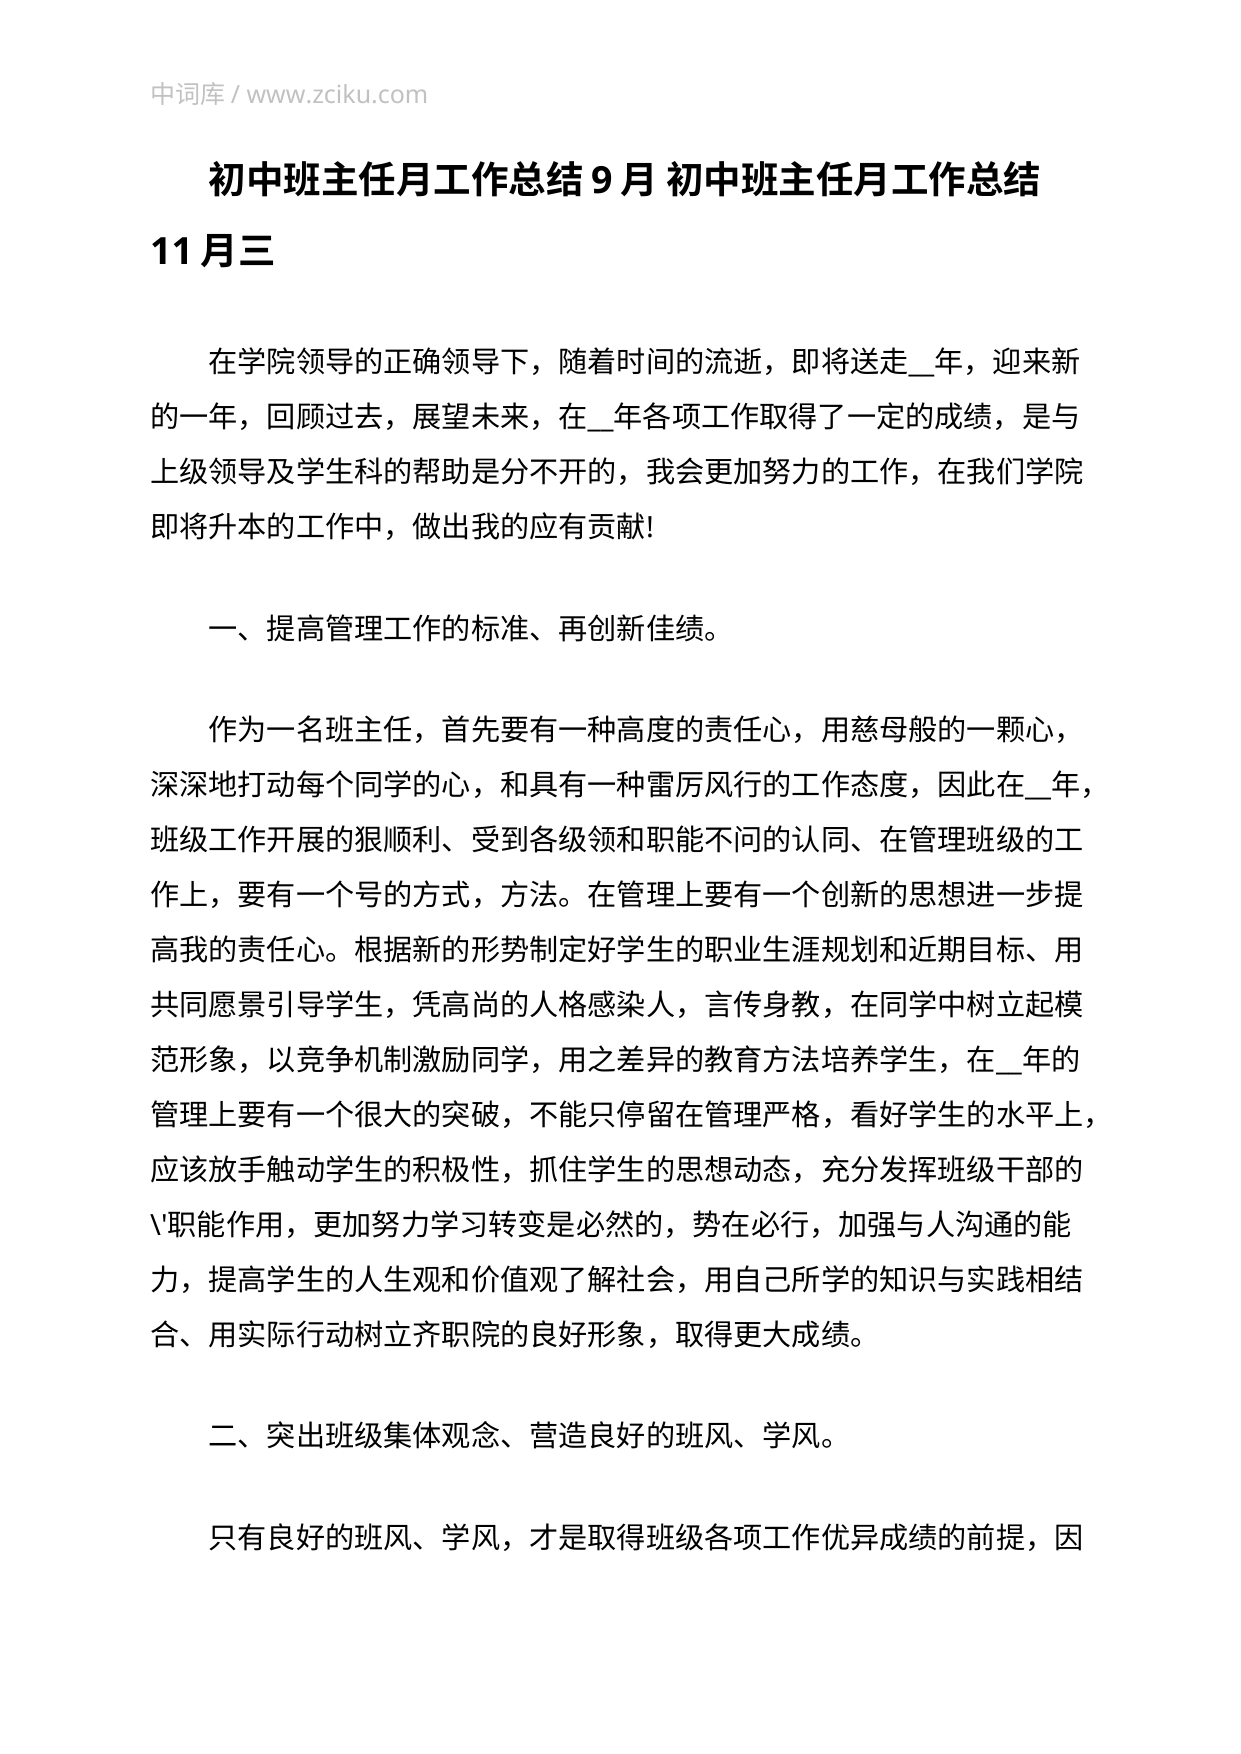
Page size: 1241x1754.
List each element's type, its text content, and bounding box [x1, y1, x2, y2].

text 作为一名班主任，首先要有一种高度的责任心，用慈母般的一颗心，深深地打动每个同学的心，和具有一种雷厉风行的工作态度，因此在__年，班级工作开展的狠顺利、受到各级领和职能不问的认同、在管理班级的工作上，要有一个号的方式，方法。在管理上要有一个创新的思想进一步提高我的责任心。根据新的形势制定好学生的职业生涯规划和近期目标、用共同愿景引导学生，凭高尚的人格感染人，言传身教，在同学中树立起模范形象，以竞争机制激励同学，用之差异的教育方法培养学生，在__年的管理上要有一个很大的突破，不能只停留在管理严格，看好学生的水平上，应该放手触动学生的积极性，抓住学生的思想动态，充分发挥班级干部的\'职能作用，更加努力学习转变是必然的，势在必行，加强与人沟通的能力，提高学生的人生观和价值观了解社会，用自己所学的知识与实践相结合、用实际行动树立齐职院的良好形象，取得更大成绩。 [150, 707, 1090, 1353]
text 一、提高管理工作的标准、再创新佳绩。 [150, 605, 1090, 647]
text 在学院领导的正确领导下，随着时间的流逝，即将送走__年，迎来新的一年，回顾过去，展望未来，在__年各项工作取得了一定的成绩，是与上级领导及学生科的帮助是分不开的，我会更加努力的工作，在我们学院即将升本的工作中，做出我的应有贡献! [150, 338, 1090, 546]
text 初中班主任月工作总结9月 初中班主任月工作总结11月三 [150, 150, 1090, 275]
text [150, 1515, 1090, 1557]
text 二、突出班级集体观念、营造良好的班风、学风。 [150, 1413, 1090, 1455]
